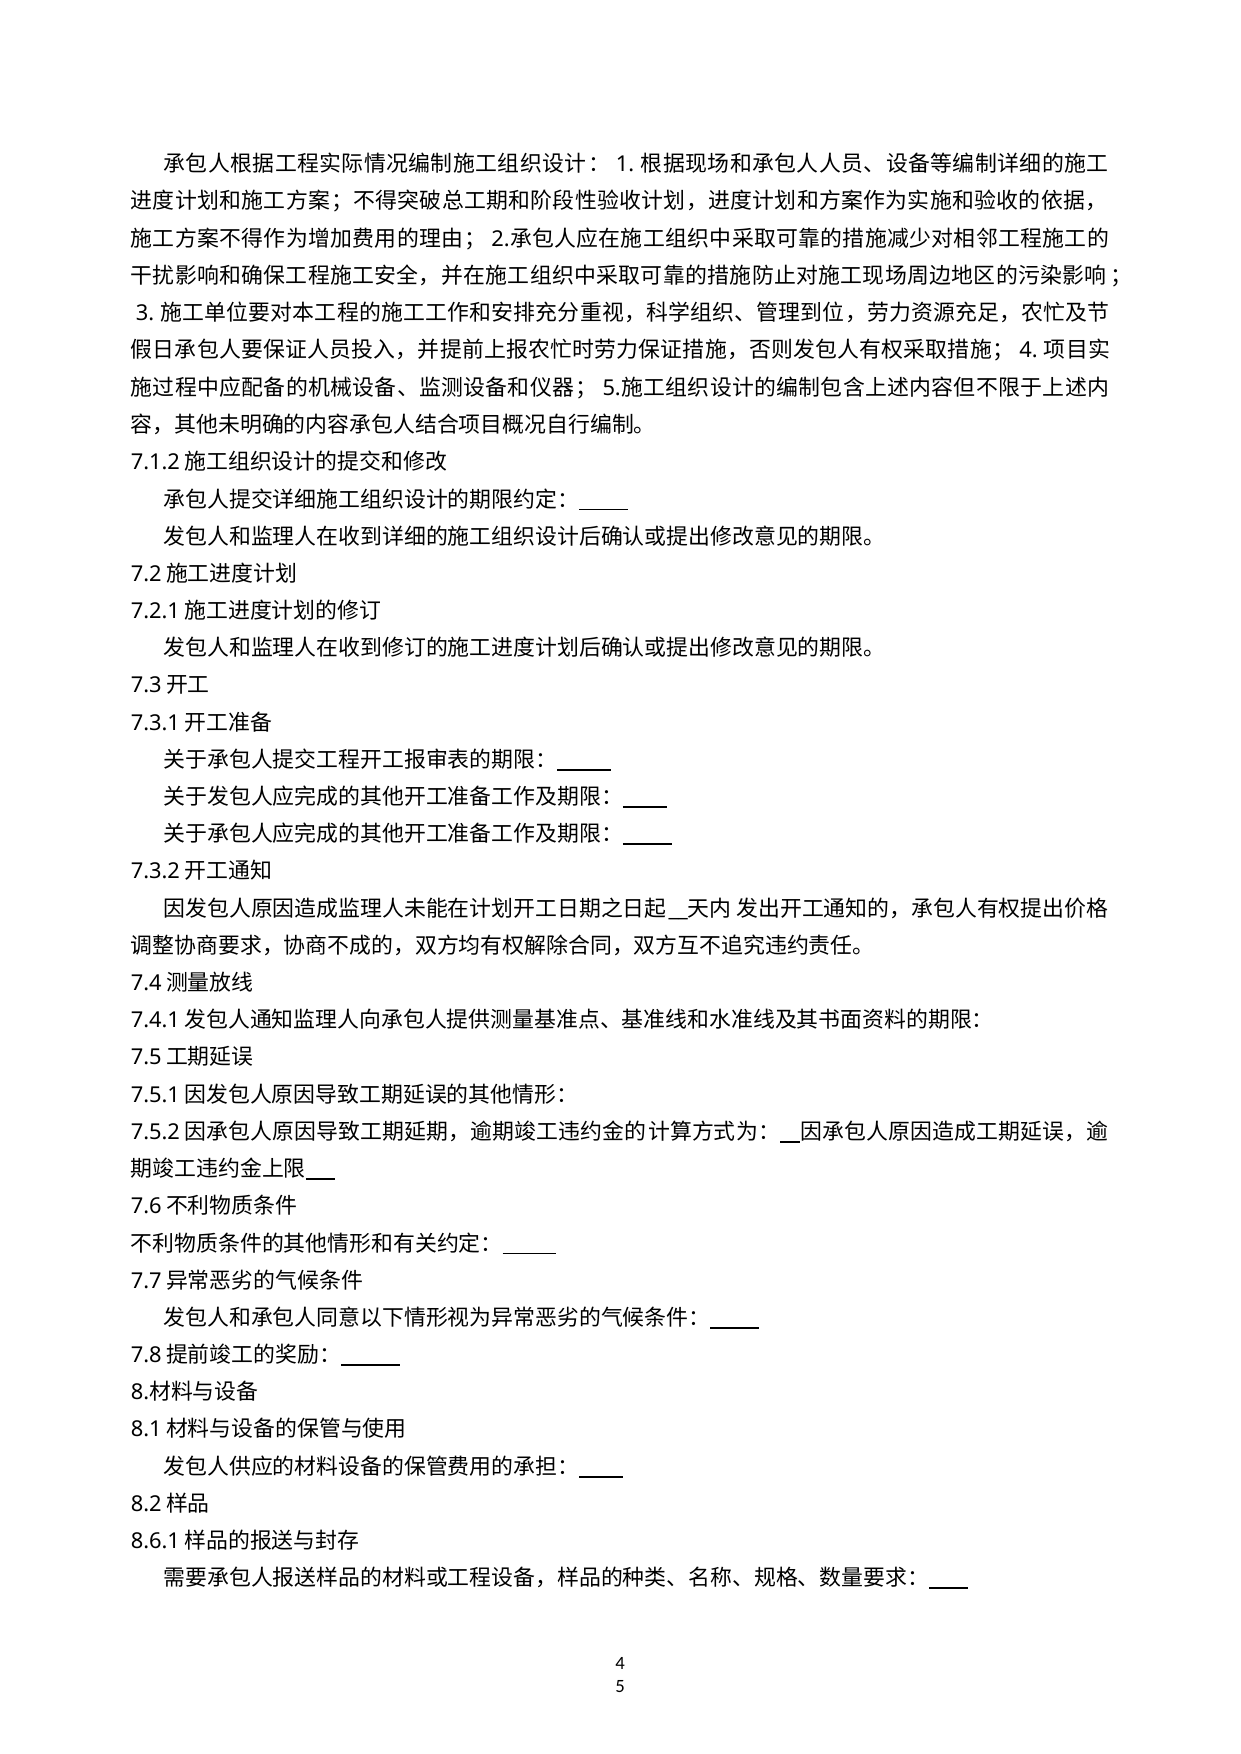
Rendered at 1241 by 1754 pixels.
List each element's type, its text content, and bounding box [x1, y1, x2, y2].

text 7.7异常恶劣的气候条件 [131, 1262, 1110, 1295]
text 关于发包人应完成的其他开工准备工作及期限： [131, 779, 1110, 811]
text 8.材料与设备 [131, 1374, 1110, 1406]
text 发包人供应的材料设备的保管费用的承担： [131, 1448, 1110, 1481]
text 7.2.1施工进度计划的修订 [131, 593, 1110, 625]
text 需要承包人报送样品的材料或工程设备，样品的种类、名称、规格、数量要求： [131, 1560, 1110, 1592]
text 7.2施工进度计划 [131, 556, 1110, 588]
text 7.3开工 [131, 667, 1110, 699]
text 承包人提交详细施工组织设计的期限约定： [131, 481, 1110, 514]
text 7.3.1开工准备 [131, 704, 1110, 737]
text 7.8提前竣工的奖励： [131, 1337, 1110, 1369]
text 7.6不利物质条件 [131, 1188, 1110, 1220]
text 因发包人原因造成监理人未能在计划开工日期之日起__天内 发出开工通知的，承包人有权提出价格调整协商要求，协商不成的，双方均有权解除合同，双方互不追究违约责任。 [131, 890, 1110, 960]
text 关于承包人提交工程开工报审表的期限： [131, 741, 1110, 774]
text 关于承包人应完成的其他开工准备工作及期限： [131, 816, 1110, 848]
text 7.4.1发包人通知监理人向承包人提供测量基准点、基准线和水准线及其书面资料的期限： [131, 1002, 1110, 1034]
text 7.3.2开工通知 [131, 853, 1110, 886]
text 8.6.1样品的报送与封存 [131, 1523, 1110, 1555]
text 8.2样品 [131, 1485, 1110, 1518]
text 7.5工期延误 [131, 1039, 1110, 1072]
text 7.5.2因承包人原因导致工期延期，逾期竣工违约金的计算方式为： 因承包人原因造成工期延误，逾期竣工违约金上限 [131, 1113, 1110, 1183]
text 不利物质条件的其他情形和有关约定： [131, 1225, 1110, 1258]
text 发包人和承包人同意以下情形视为异常恶劣的气候条件： [131, 1299, 1110, 1332]
text 7.1.2施工组织设计的提交和修改 [131, 444, 1110, 476]
text 7.4测量放线 [131, 965, 1110, 997]
text 发包人和监理人在收到详细的施工组织设计后确认或提出修改意见的期限。 [131, 518, 1110, 551]
text 8.1材料与设备的保管与使用 [131, 1411, 1110, 1443]
text 发包人和监理人在收到修订的施工进度计划后确认或提出修改意见的期限。 [131, 630, 1110, 662]
text 7.5.1因发包人原因导致工期延误的其他情形： [131, 1076, 1110, 1109]
text 承包人根据工程实际情况编制施工组织设计： 1. 根据现场和承包人人员、设备等编制详细的施工进度计划和施工方案；不得突破总工期和阶段性验收计划，进度计划和方案作为实施和验收的依据，施工方案不得作为增加费用的理由； 2.承包人应在施工组织中采取可靠的措施减少对相邻工程施工的干扰影响和确保工程施工安全，并在施工组织中采取可靠的措施防止对施工现场周边地区的污染影响； 3. 施工单位要对本工程的施工工作和安排充分重视，科学组织、管理到位，劳力资源充足，农忙及节假日承包人要保证人员投入，并提前上报农忙时劳力保证措施，否则发包人有权采取措施； 4. 项目实施过程中应配备的机械设备、监测设备和仪器； 5.施工组织设计的编制包含上述内容但不限于上述内容，其他未明确的内容承包人结合项目概况自行编制。 [131, 146, 1110, 439]
